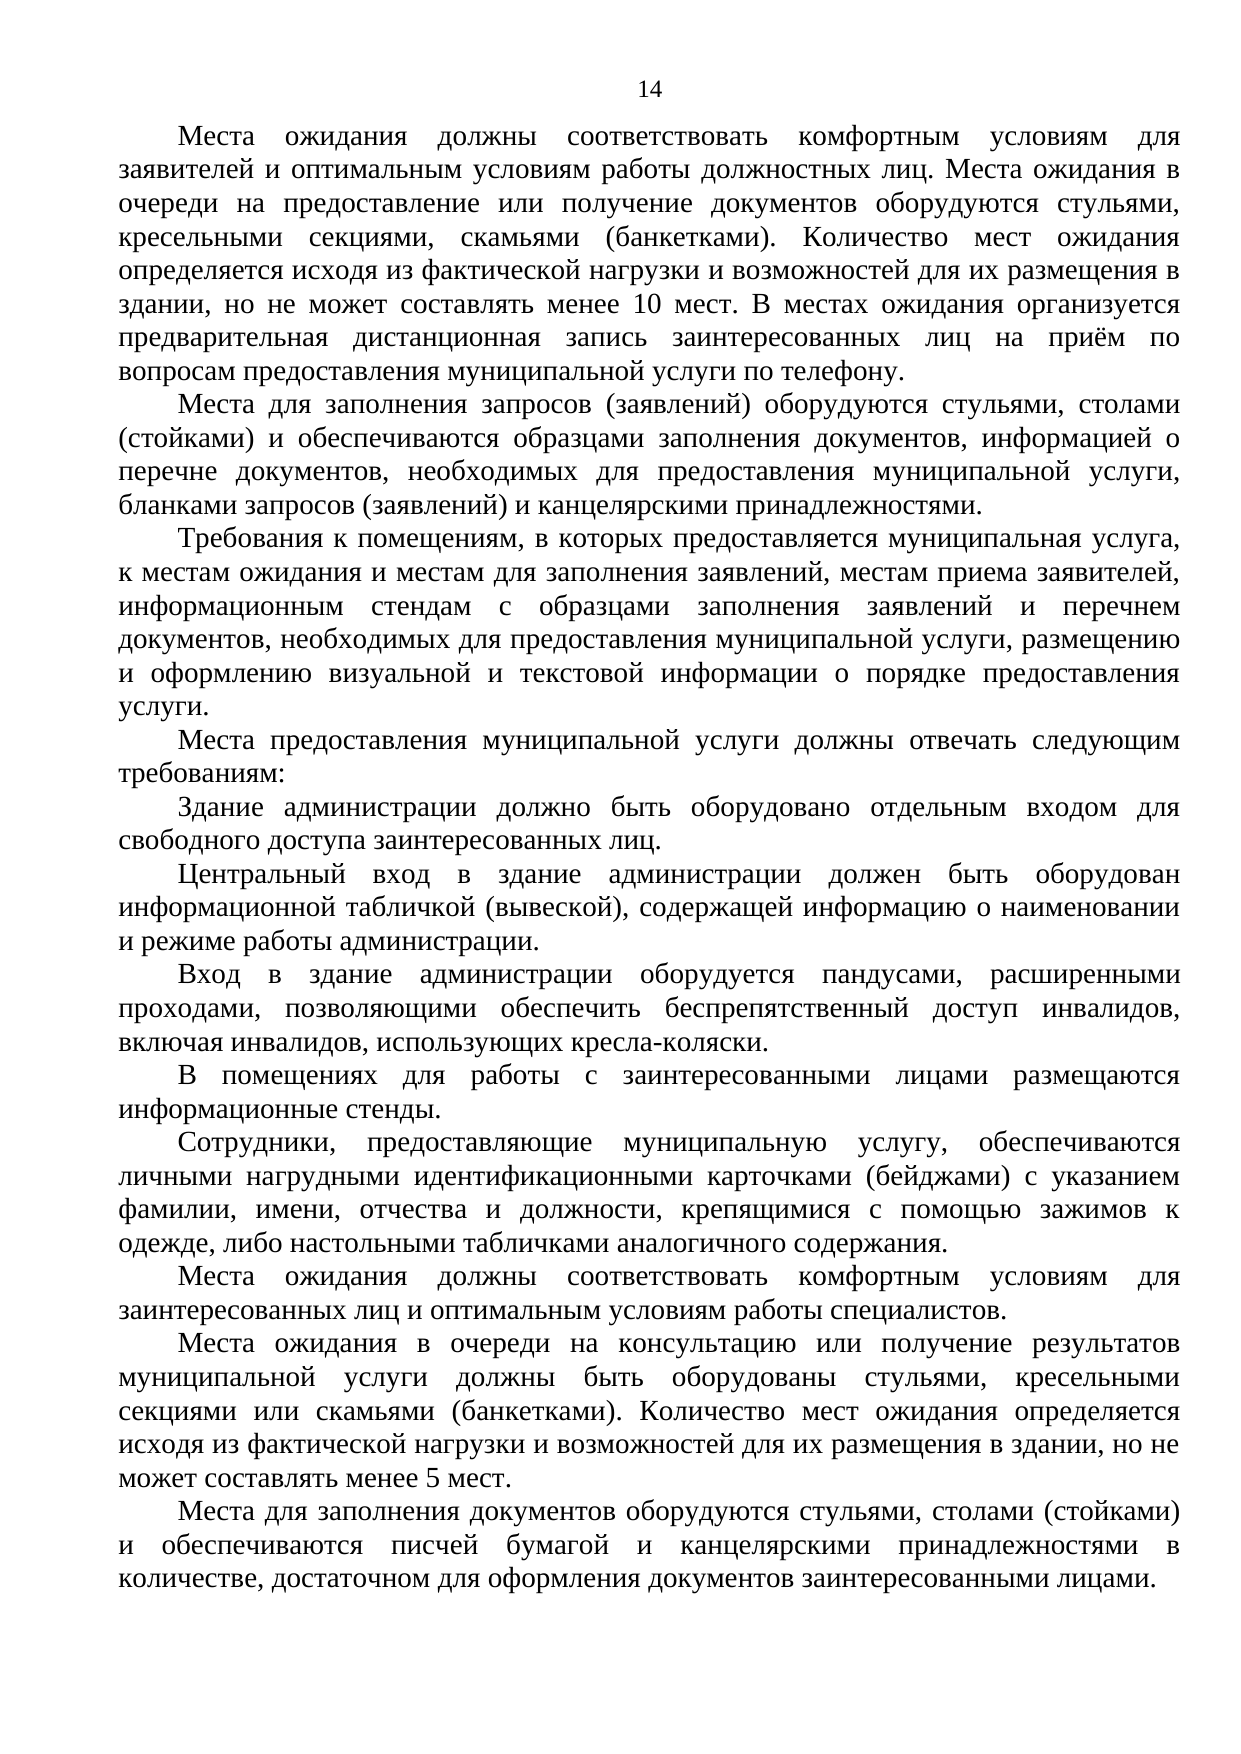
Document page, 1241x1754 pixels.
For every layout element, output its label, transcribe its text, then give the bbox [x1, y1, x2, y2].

text В помещениях для работы с заинтересованными лицами размещаются информационные стенды. [118, 1057, 1181, 1124]
text Места ожидания должны соответствовать комфортным условиям для заинтересованных лиц и оптимальным условиям работы специалистов. [118, 1258, 1181, 1326]
text Требования к помещениям, в которых предоставляется муниципальная услуга, к местам ожидания и местам для заполнения заявлений, местам приема заявителей, информационным стендам с образцами заполнения заявлений и перечнем документов, необходимых для предоставления муниципальной услуги, размещению и оформлению визуальной и текстовой информации о порядке предоставления услуги. [118, 521, 1181, 722]
text Места ожидания должны соответствовать комфортным условиям для заявителей и оптимальным условиям работы должностных лиц. Места ожидания в очереди на предоставление или получение документов оборудуются стульями, кресельными секциями, скамьями (банкетками). Количество мест ожидания определяется исходя из фактической нагрузки и возможностей для их размещения в здании, но не может составлять менее 10 мест. В местах ожидания организуется предварительная дистанционная запись заинтересованных лиц на приём по вопросам предоставления муниципальной услуги по телефону. [118, 118, 1181, 386]
text Здание администрации должно быть оборудовано отдельным входом для свободного доступа заинтересованных лиц. [118, 789, 1181, 856]
text Сотрудники, предоставляющие муниципальную услугу, обеспечиваются личными нагрудными идентификационными карточками (бейджами) с указанием фамилии, имени, отчества и должности, крепящимися с помощью зажимов к одежде, либо настольными табличками аналогичного содержания. [118, 1124, 1181, 1258]
text Места предоставления муниципальной услуги должны отвечать следующим требованиям: [118, 722, 1181, 789]
text Вход в здание администрации оборудуется пандусами, расширенными проходами, позволяющими обеспечить беспрепятственный доступ инвалидов, включая инвалидов, использующих кресла-коляски. [118, 957, 1181, 1057]
text Центральный вход в здание администрации должен быть оборудован информационной табличкой (вывеской), содержащей информацию о наименовании и режиме работы администрации. [118, 856, 1181, 957]
text Места ожидания в очереди на консультацию или получение результатов муниципальной услуги должны быть оборудованы стульями, кресельными секциями или скамьями (банкетками). Количество мест ожидания определяется исходя из фактической нагрузки и возможностей для их размещения в здании, но не может составлять менее 5 мест. [118, 1326, 1181, 1493]
text Места для заполнения документов оборудуются стульями, столами (стойками) и обеспечиваются писчей бумагой и канцелярскими принадлежностями в количестве, достаточном для оформления документов заинтересованными лицами. [118, 1493, 1181, 1594]
text Места для заполнения запросов (заявлений) оборудуются стульями, столами (стойками) и обеспечиваются образцами заполнения документов, информацией о перечне документов, необходимых для предоставления муниципальной услуги, бланками запросов (заявлений) и канцелярскими принадлежностями. [118, 386, 1181, 521]
